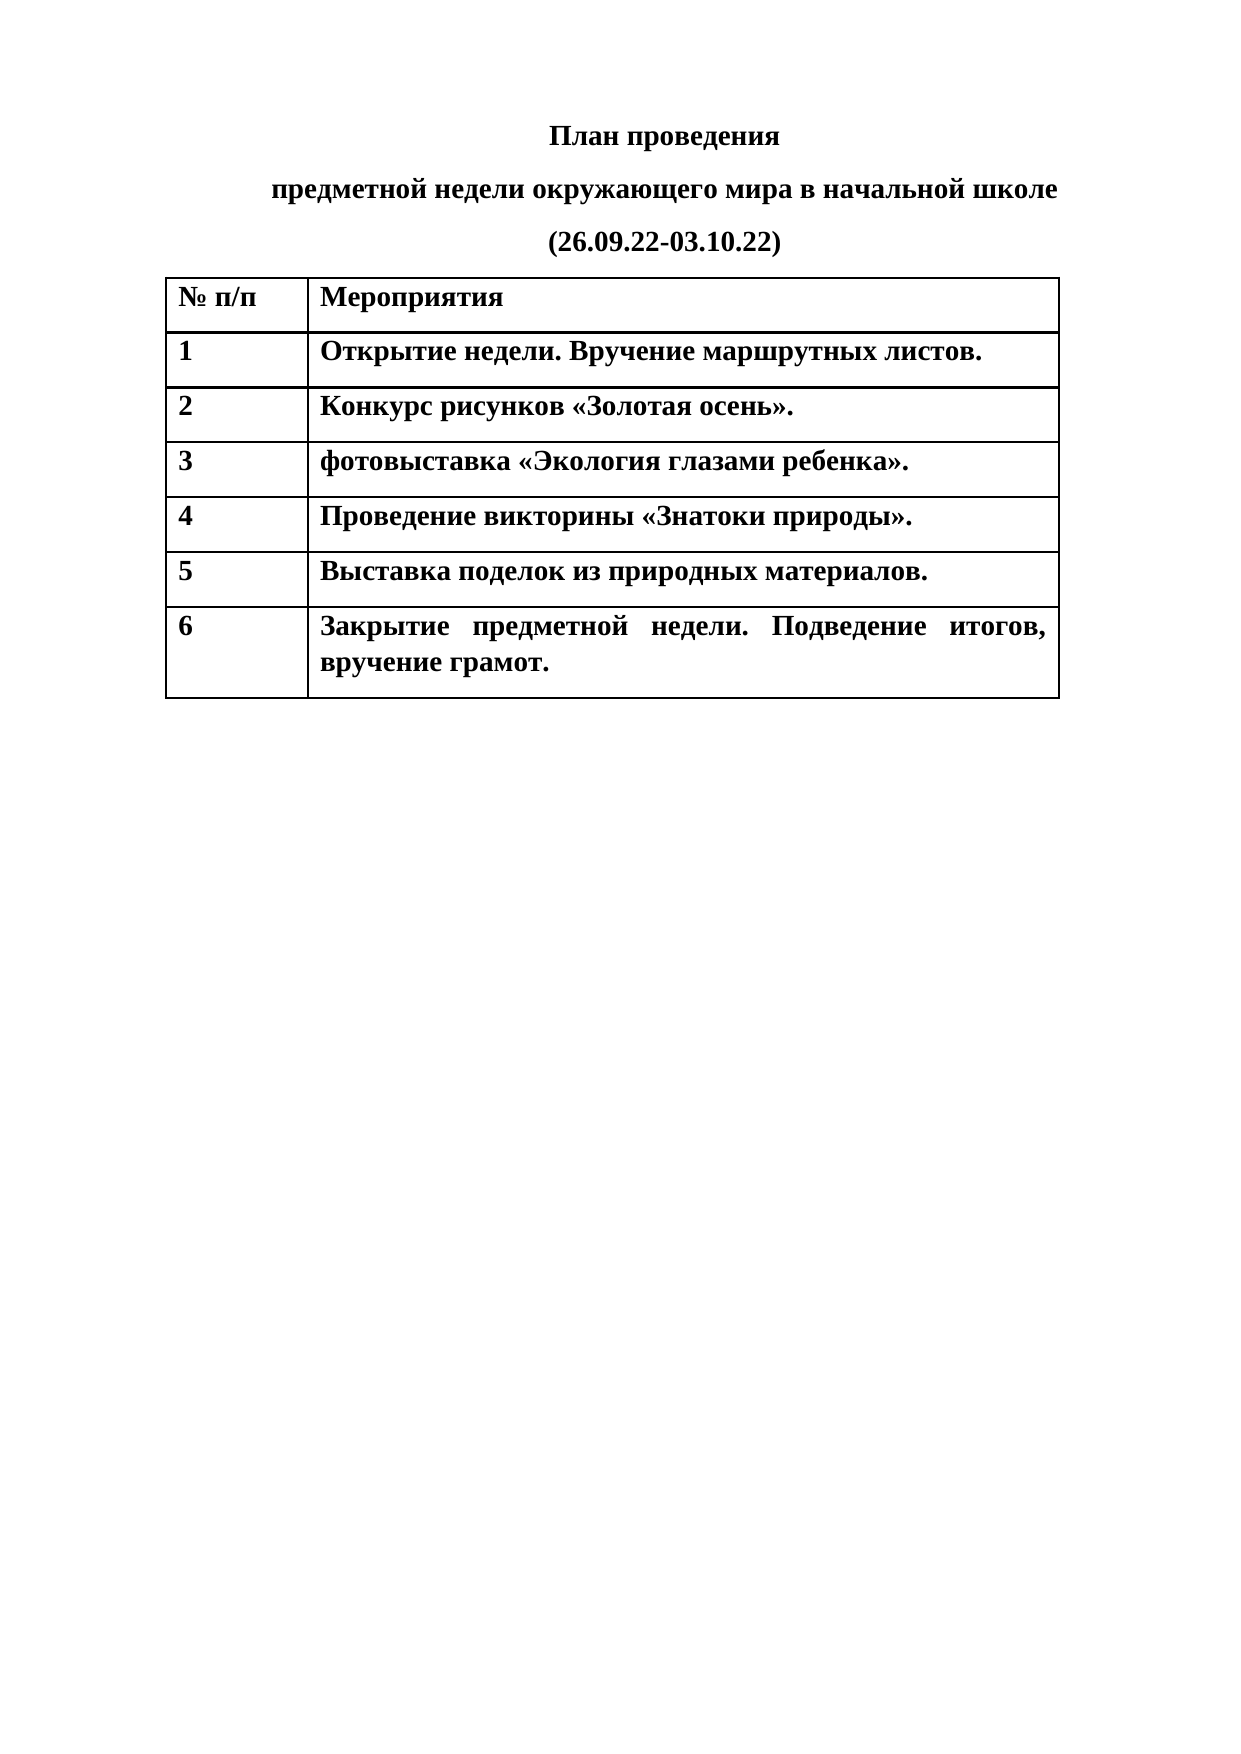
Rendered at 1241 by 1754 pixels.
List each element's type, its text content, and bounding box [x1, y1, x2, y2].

table_cell 4 [167, 498, 307, 551]
text План проведения [177, 118, 1152, 152]
table_cell фотовыставка «Экология глазами ребенка». [309, 443, 1058, 496]
table_header Мероприятия [309, 279, 1058, 331]
table_cell 5 [167, 553, 307, 606]
table_cell 3 [167, 443, 307, 496]
table_header № п/п [167, 279, 307, 331]
table_cell 6 [167, 608, 307, 697]
table_cell Проведение викторины «Знатоки природы». [309, 498, 1058, 551]
text (26.09.22-03.10.22) [177, 224, 1152, 257]
table_cell Закрытие предметной недели. Подведение итогов, вручение грамот. [309, 608, 1058, 697]
table_cell Конкурс рисунков «Золотая осень». [309, 389, 1058, 441]
table_cell 1 [167, 334, 307, 386]
table_cell Выставка поделок из природных материалов. [309, 553, 1058, 606]
table_cell 2 [167, 389, 307, 441]
text предметной недели окружающего мира в начальной школе [177, 171, 1152, 204]
table_cell Открытие недели. Вручение маршрутных листов. [309, 334, 1058, 386]
